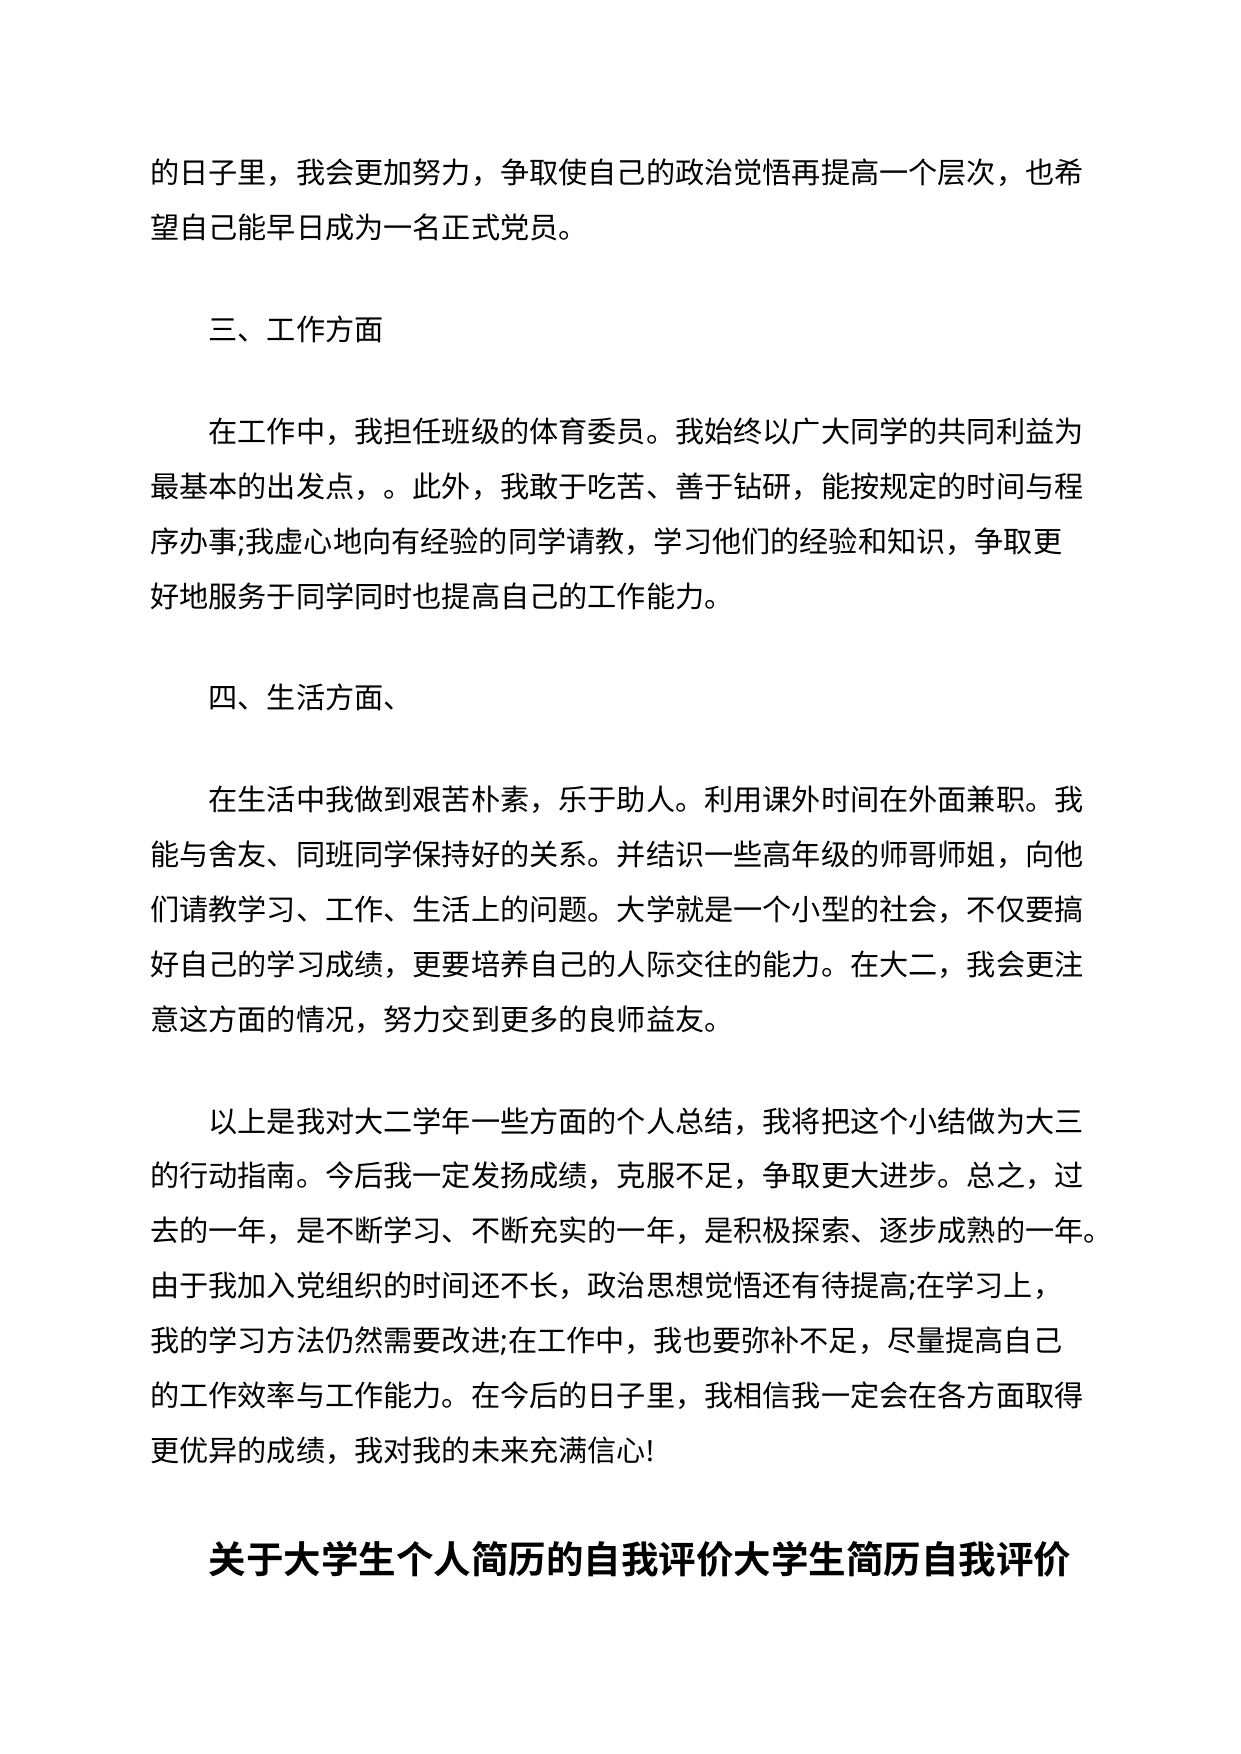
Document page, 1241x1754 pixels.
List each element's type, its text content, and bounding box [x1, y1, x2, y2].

text 在工作中，我担任班级的体育委员。我始终以广大同学的共同利益为最基本的出发点，。此外，我敢于吃苦、善于钻研，能按规定的时间与程序办事;我虚心地向有经验的同学请教，学习他们的经验和知识，争取更好地服务于同学同时也提高自己的工作能力。 [150, 408, 1090, 616]
text 以上是我对大二学年一些方面的个人总结，我将把这个小结做为大三的行动指南。今后我一定发扬成绩，克服不足，争取更大进步。总之，过去的一年，是不断学习、不断充实的一年，是积极探索、逐步成熟的一年。由于我加入党组织的时间还不长，政治思想觉悟还有待提高;在学习上，我的学习方法仍然需要改进;在工作中，我也要弥补不足，尽量提高自己的工作效率与工作能力。在今后的日子里，我相信我一定会在各方面取得更优异的成绩，我对我的未来充满信心! [150, 1098, 1090, 1470]
text 三、工作方面 [150, 307, 1090, 349]
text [150, 1530, 1090, 1584]
text 四、生活方面、 [150, 675, 1090, 717]
text 在生活中我做到艰苦朴素，乐于助人。利用课外时间在外面兼职。我能与舍友、同班同学保持好的关系。并结识一些高年级的师哥师姐，向他们请教学习、工作、生活上的问题。大学就是一个小型的社会，不仅要搞好自己的学习成绩，更要培养自己的人际交往的能力。在大二，我会更注意这方面的情况，努力交到更多的良师益友。 [150, 777, 1090, 1039]
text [150, 150, 1090, 247]
